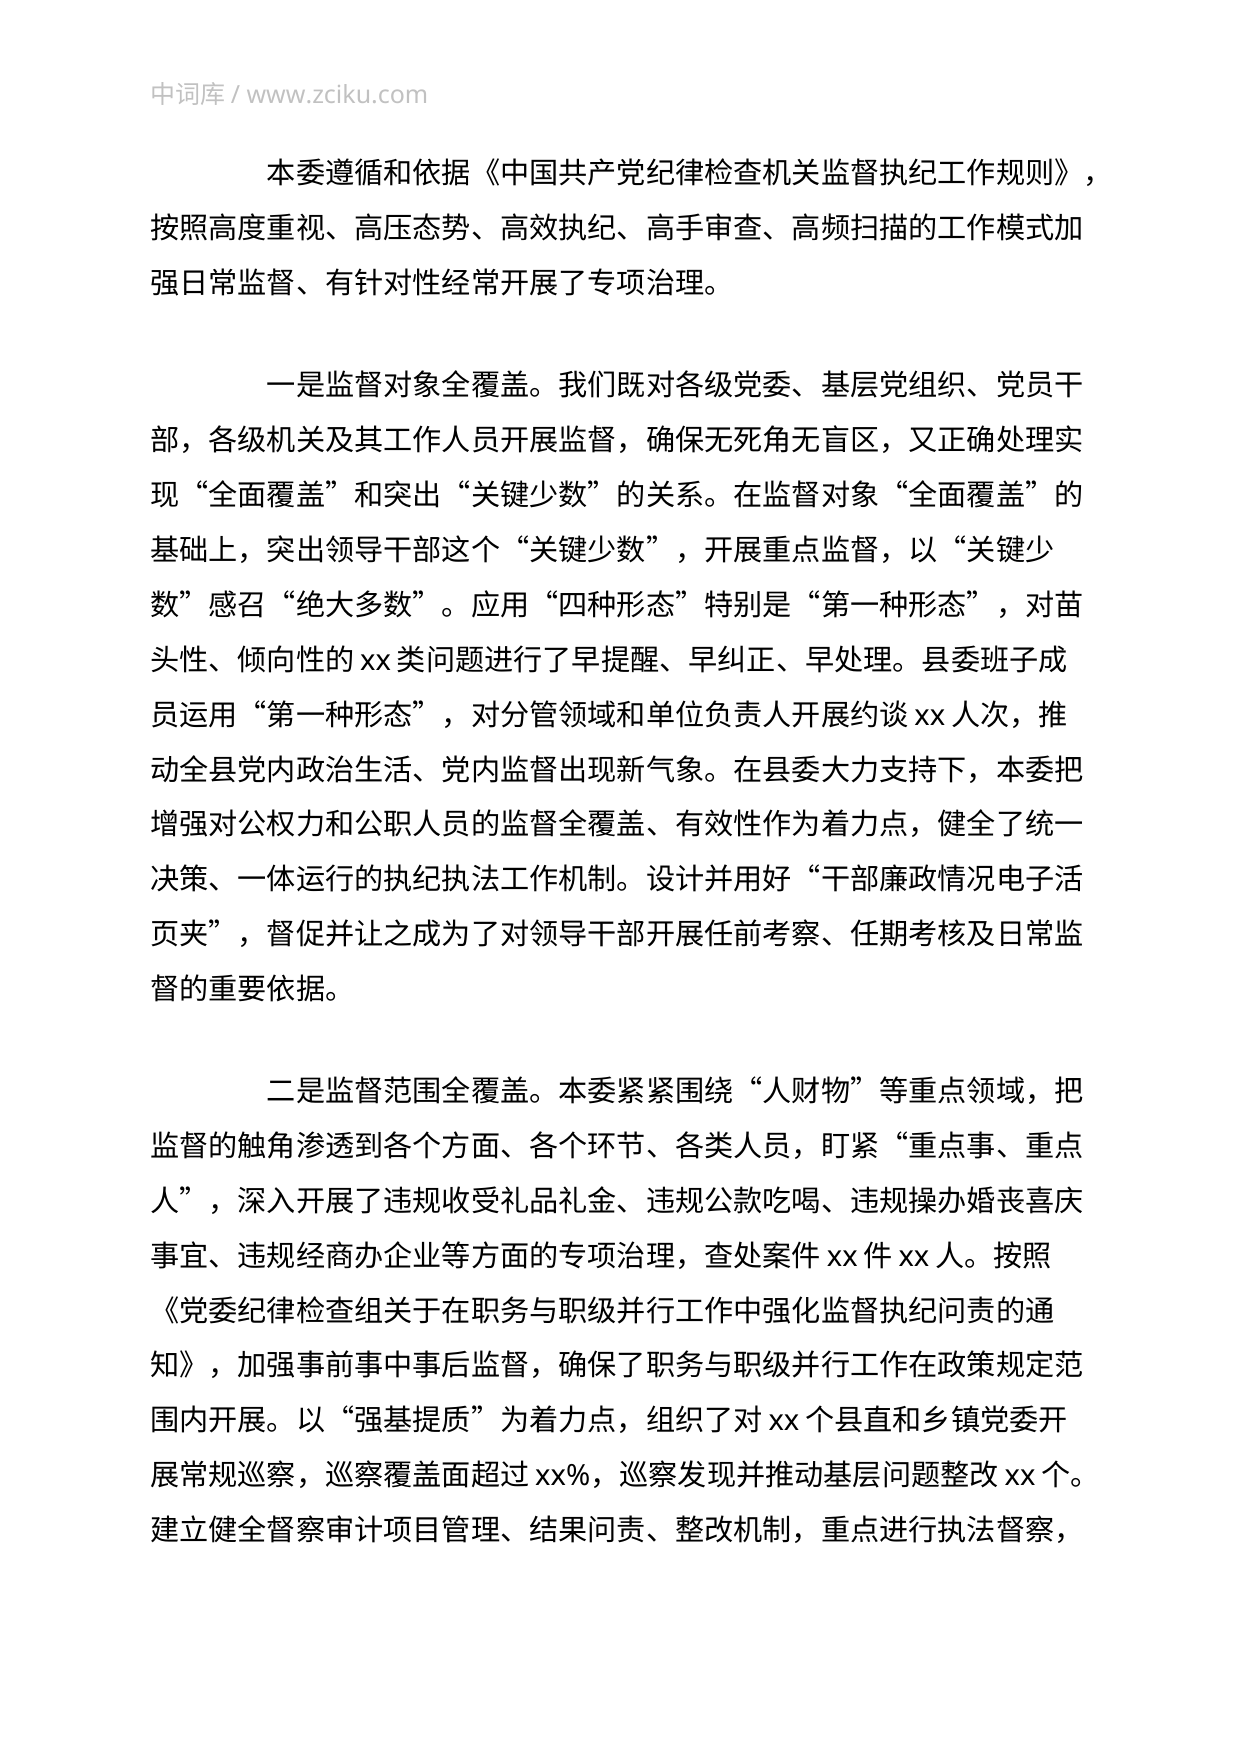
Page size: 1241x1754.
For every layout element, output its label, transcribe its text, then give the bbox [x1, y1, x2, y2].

text 本委遵循和依据《中国共产党纪律检查机关监督执纪工作规则》，按照高度重视、高压态势、高效执纪、高手审查、高频扫描的工作模式加强日常监督、有针对性经常开展了专项治理。 [150, 150, 1090, 302]
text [150, 1067, 1090, 1549]
text 一是监督对象全覆盖。我们既对各级党委、基层党组织、党员干部，各级机关及其工作人员开展监督，确保无死角无盲区，又正确处理实现“全面覆盖”和突出“关键少数”的关系。在监督对象“全面覆盖”的基础上，突出领导干部这个“关键少数”，开展重点监督，以“关键少数”感召“绝大多数”。应用“四种形态”特别是“第一种形态”，对苗头性、倾向性的xx类问题进行了早提醒、早纠正、早处理。县委班子成员运用“第一种形态”，对分管领域和单位负责人开展约谈xx人次，推动全县党内政治生活、党内监督出现新气象。在县委大力支持下，本委把增强对公权力和公职人员的监督全覆盖、有效性作为着力点，健全了统一决策、一体运行的执纪执法工作机制。设计并用好“干部廉政情况电子活页夹”，督促并让之成为了对领导干部开展任前考察、任期考核及日常监督的重要依据。 [150, 362, 1090, 1008]
